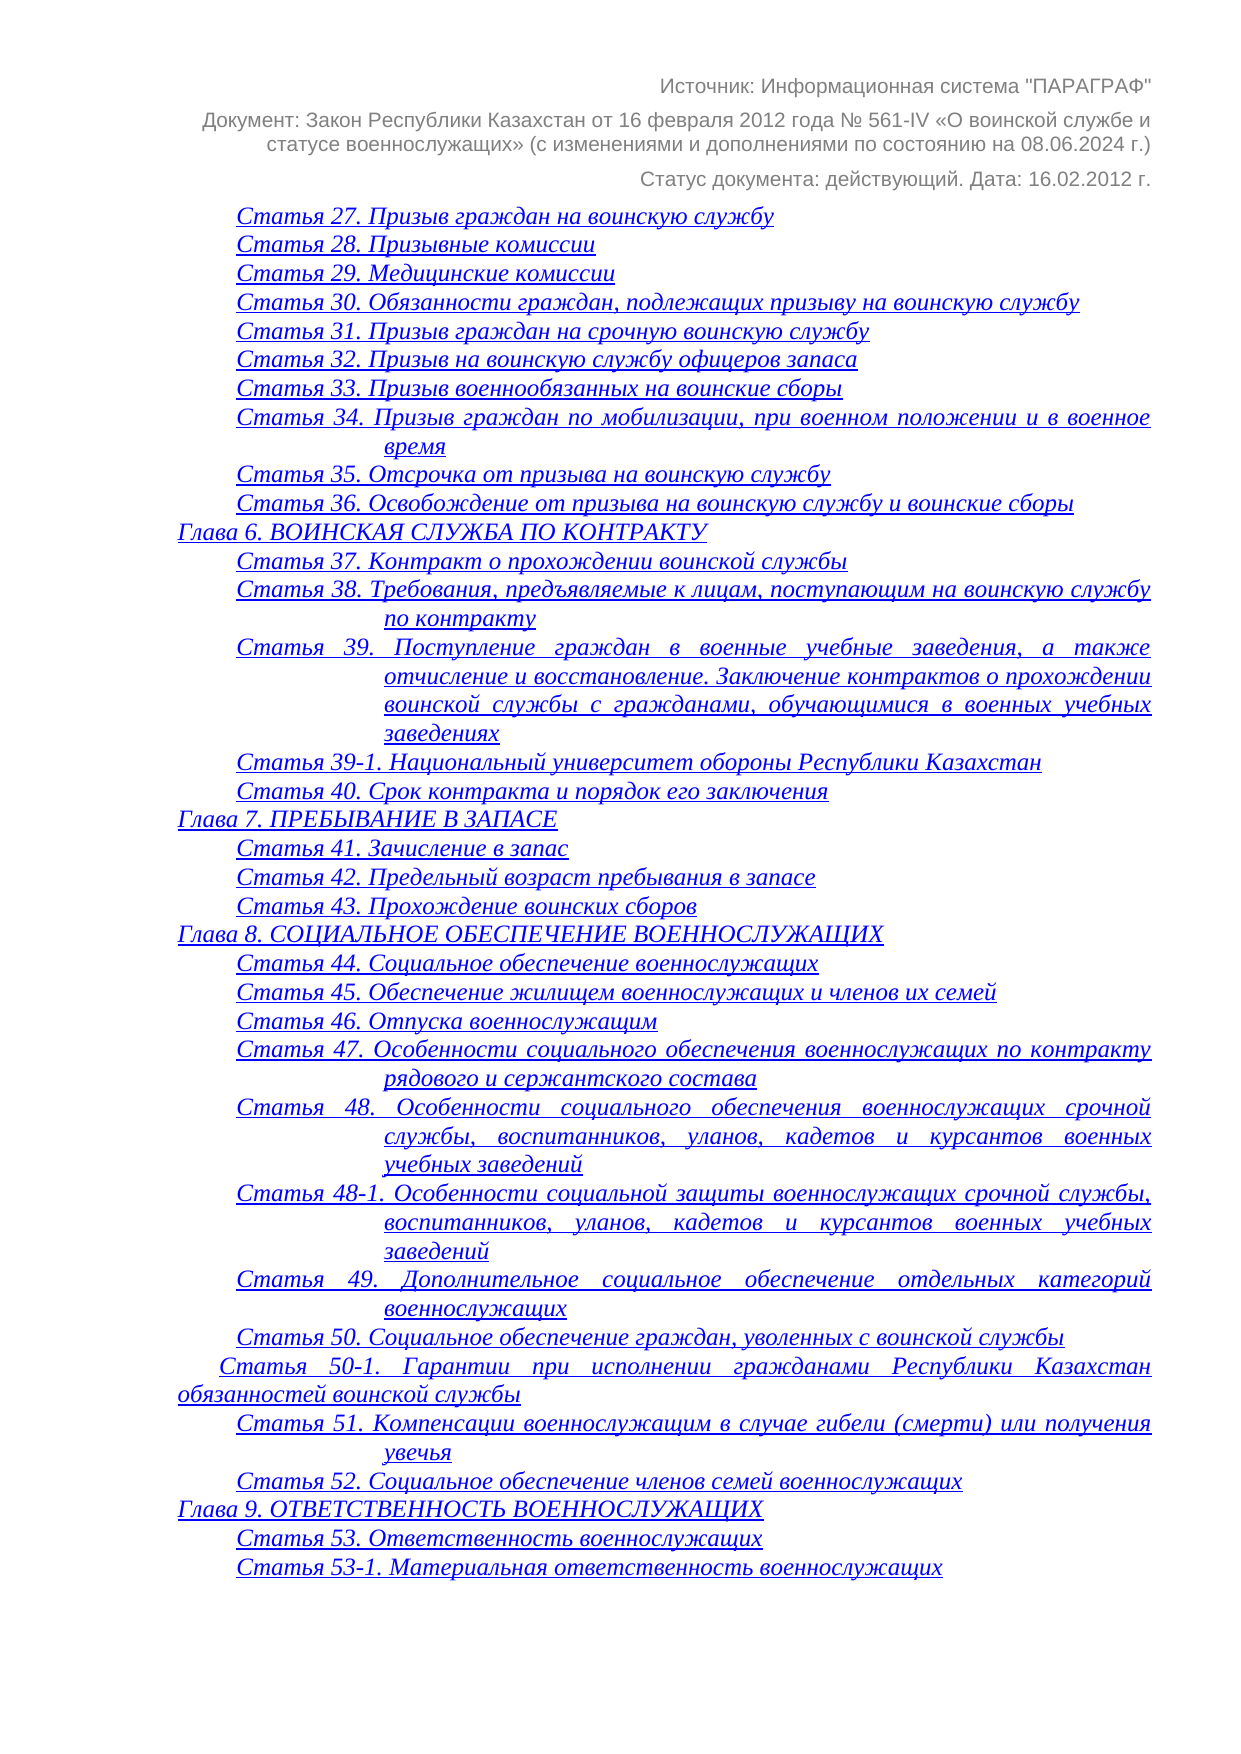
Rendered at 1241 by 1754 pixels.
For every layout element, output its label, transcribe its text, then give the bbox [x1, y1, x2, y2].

text Глава 6. ВОИНСКАЯ СЛУЖБА ПО КОНТРАКТУ [177, 517, 1152, 546]
text Статья 32. Призыв на воинскую службу офицеров запаса [236, 344, 1152, 373]
text Статья 40. Срок контракта и порядок его заключения [236, 776, 1152, 804]
text Статья 51. Компенсации военнослужащим в случае гибели (смерти) или получения увечья [236, 1435, 1152, 1466]
text Статья 46. Отпуска военнослужащим [236, 1006, 1152, 1034]
text Статья 28. Призывные комиссии [236, 229, 1152, 258]
text Статья 47. Особенности социального обеспечения военнослужащих по контракту рядового и сержантского состава [236, 1061, 1152, 1092]
text Статья 34. Призыв граждан по мобилизации, при военном положении и в военное время [236, 402, 1152, 459]
text Статья 39-1. Национальный университет обороны Республики Казахстан [236, 747, 1152, 776]
text Статья 29. Медицинские комиссии [236, 258, 1152, 287]
text Статья 50. Социальное обеспечение граждан, уволенных с воинской службы [236, 1322, 1152, 1351]
text Статья 51. Компенсации военнослужащим в случае гибели (смерти) или получения увечья [236, 1408, 1152, 1433]
text Статья 49. Дополнительное социальное обеспечение отдельных категорий военнослужащих [236, 1264, 1152, 1289]
text Статья 38. Требования, предъявляемые к лицам, поступающим на воинскую службу по контракту [236, 574, 1152, 632]
text Статья 43. Прохождение воинских сборов [236, 891, 1152, 919]
text Статья 42. Предельный возраст пребывания в запасе [236, 862, 1152, 891]
text Статья 37. Контракт о прохождении воинской службы [236, 546, 1152, 574]
text Глава 7. ПРЕБЫВАНИЕ В ЗАПАСЕ [177, 804, 1152, 833]
text Статья 48-1. Особенности социальной защиты военнослужащих срочной службы, воспитанников, уланов, кадетов и курсантов военных учебных заведений [236, 1178, 1152, 1264]
text Статья 27. Призыв граждан на воинскую службу [236, 201, 1152, 229]
text Статья 47. Особенности социального обеспечения военнослужащих по контракту рядового и сержантского состава [236, 1034, 1152, 1059]
text Статья 31. Призыв граждан на срочную воинскую службу [236, 316, 1152, 344]
text Статья 41. Зачисление в запас [236, 833, 1152, 862]
text Статья 45. Обеспечение жилищем военнослужащих и членов их семей [236, 977, 1152, 1006]
text Статья 30. Обязанности граждан, подлежащих призыву на воинскую службу [236, 287, 1152, 316]
text Статья 53-1. Материальная ответственность военнослужащих [236, 1552, 1152, 1581]
text Глава 8. СОЦИАЛЬНОЕ ОБЕСПЕЧЕНИЕ ВОЕННОСЛУЖАЩИХ [177, 919, 1152, 948]
text Статья 44. Социальное обеспечение военнослужащих [236, 948, 1152, 977]
text Статья 48. Особенности социального обеспечения военнослужащих срочной службы, воспитанников, уланов, кадетов и курсантов военных учебных заведений [236, 1092, 1152, 1178]
text Глава 9. ОТВЕТСТВЕННОСТЬ ВОЕННОСЛУЖАЩИХ [177, 1494, 1152, 1523]
text Статья 49. Дополнительное социальное обеспечение отдельных категорий военнослужащих [236, 1291, 1152, 1322]
text Статья 33. Призыв военнообязанных на воинские сборы [236, 373, 1152, 402]
text Статья 36. Освобождение от призыва на воинскую службу и воинские сборы [236, 488, 1152, 517]
text Статья 52. Социальное обеспечение членов семей военнослужащих [236, 1466, 1152, 1494]
text Статья 50-1. Гарантии при исполнении гражданами Республики Казахстан обязанностей воинской службы [177, 1351, 1152, 1408]
text Статья 53. Ответственность военнослужащих [236, 1523, 1152, 1552]
text Статья 35. Отсрочка от призыва на воинскую службу [236, 459, 1152, 488]
text Статья 39. Поступление граждан в военные учебные заведения, а также отчисление и восстановление. Заключение контрактов о прохождении воинской службы с гражданами, обучающимися в военных учебных заведениях [236, 632, 1152, 747]
